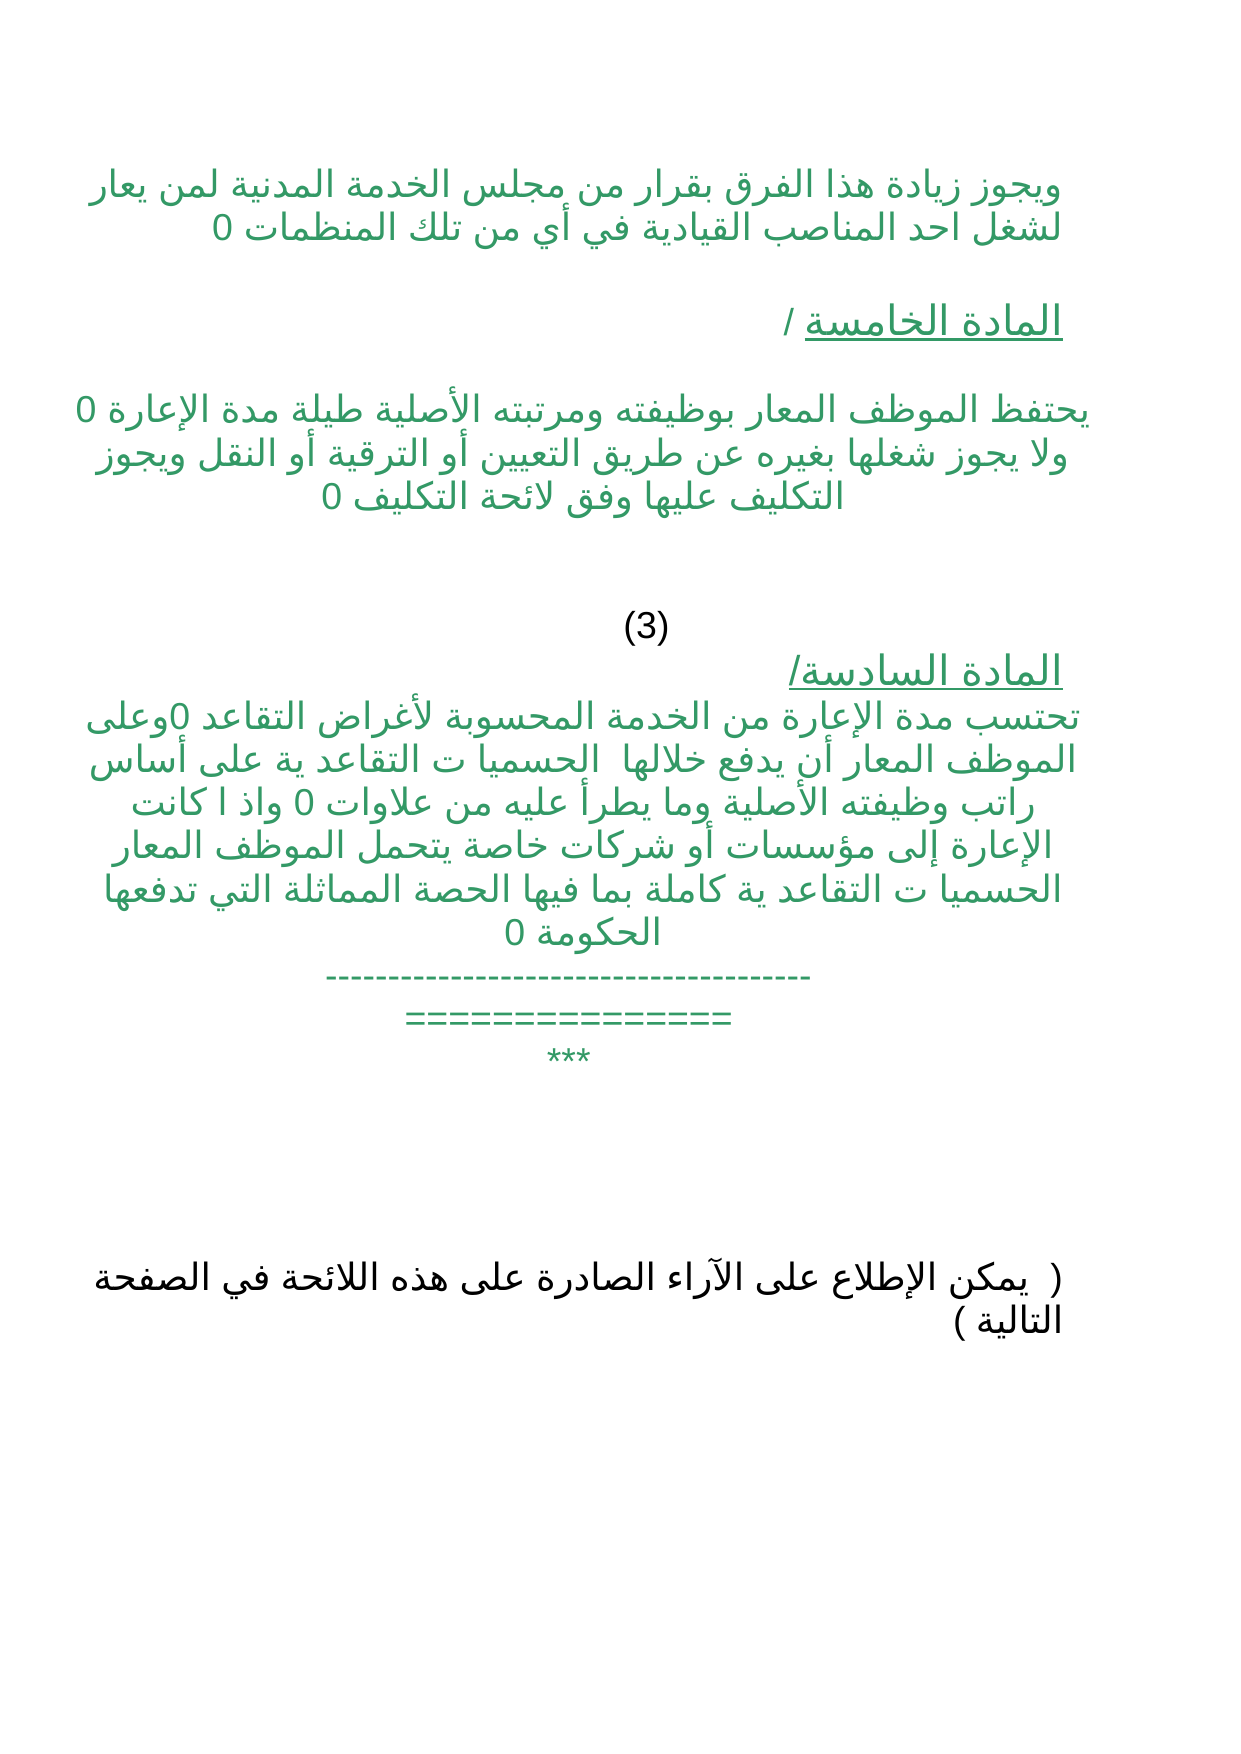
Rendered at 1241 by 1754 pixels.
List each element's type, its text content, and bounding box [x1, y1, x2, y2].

text *** [74, 1039, 1063, 1082]
text (3) [74, 603, 1063, 646]
text ( يمكن الإطلاع على الآراء الصادرة على هذه اللائحة في الصفحة التالية ) [74, 1255, 1063, 1341]
text =============== [74, 996, 1063, 1039]
text المادة السادسة/ [74, 646, 1063, 694]
text يحتفظ الموظف المعار بوظيفته ومرتبته الأصلية طيلة مدة الإعارة 0 ولا يجوز شغلها بغيره عن طريق التعيين أو الترقية أو النقل ويجوز التكليف عليها وفق لائحة التكليف 0 [74, 388, 1093, 517]
text تحتسب مدة الإعارة من الخدمة المحسوبة لأغراض التقاعد 0وعلى الموظف المعار أن يدفع خلالها الحسميا ت التقاعد ية على أساس راتب وظيفته الأصلية وما يطرأ عليه من علاوات 0 واذ ا كانت الإعارة إلى مؤسسات أو شركات خاصة يتحمل الموظف المعار الحسميا ت التقاعد ية كاملة بما فيها الحصة المماثلة التي تدفعها الحكومة 0 [74, 694, 1093, 953]
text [74, 162, 1063, 249]
text --------------------------------------- [74, 953, 1063, 996]
text المادة الخامسة / [74, 297, 1063, 344]
